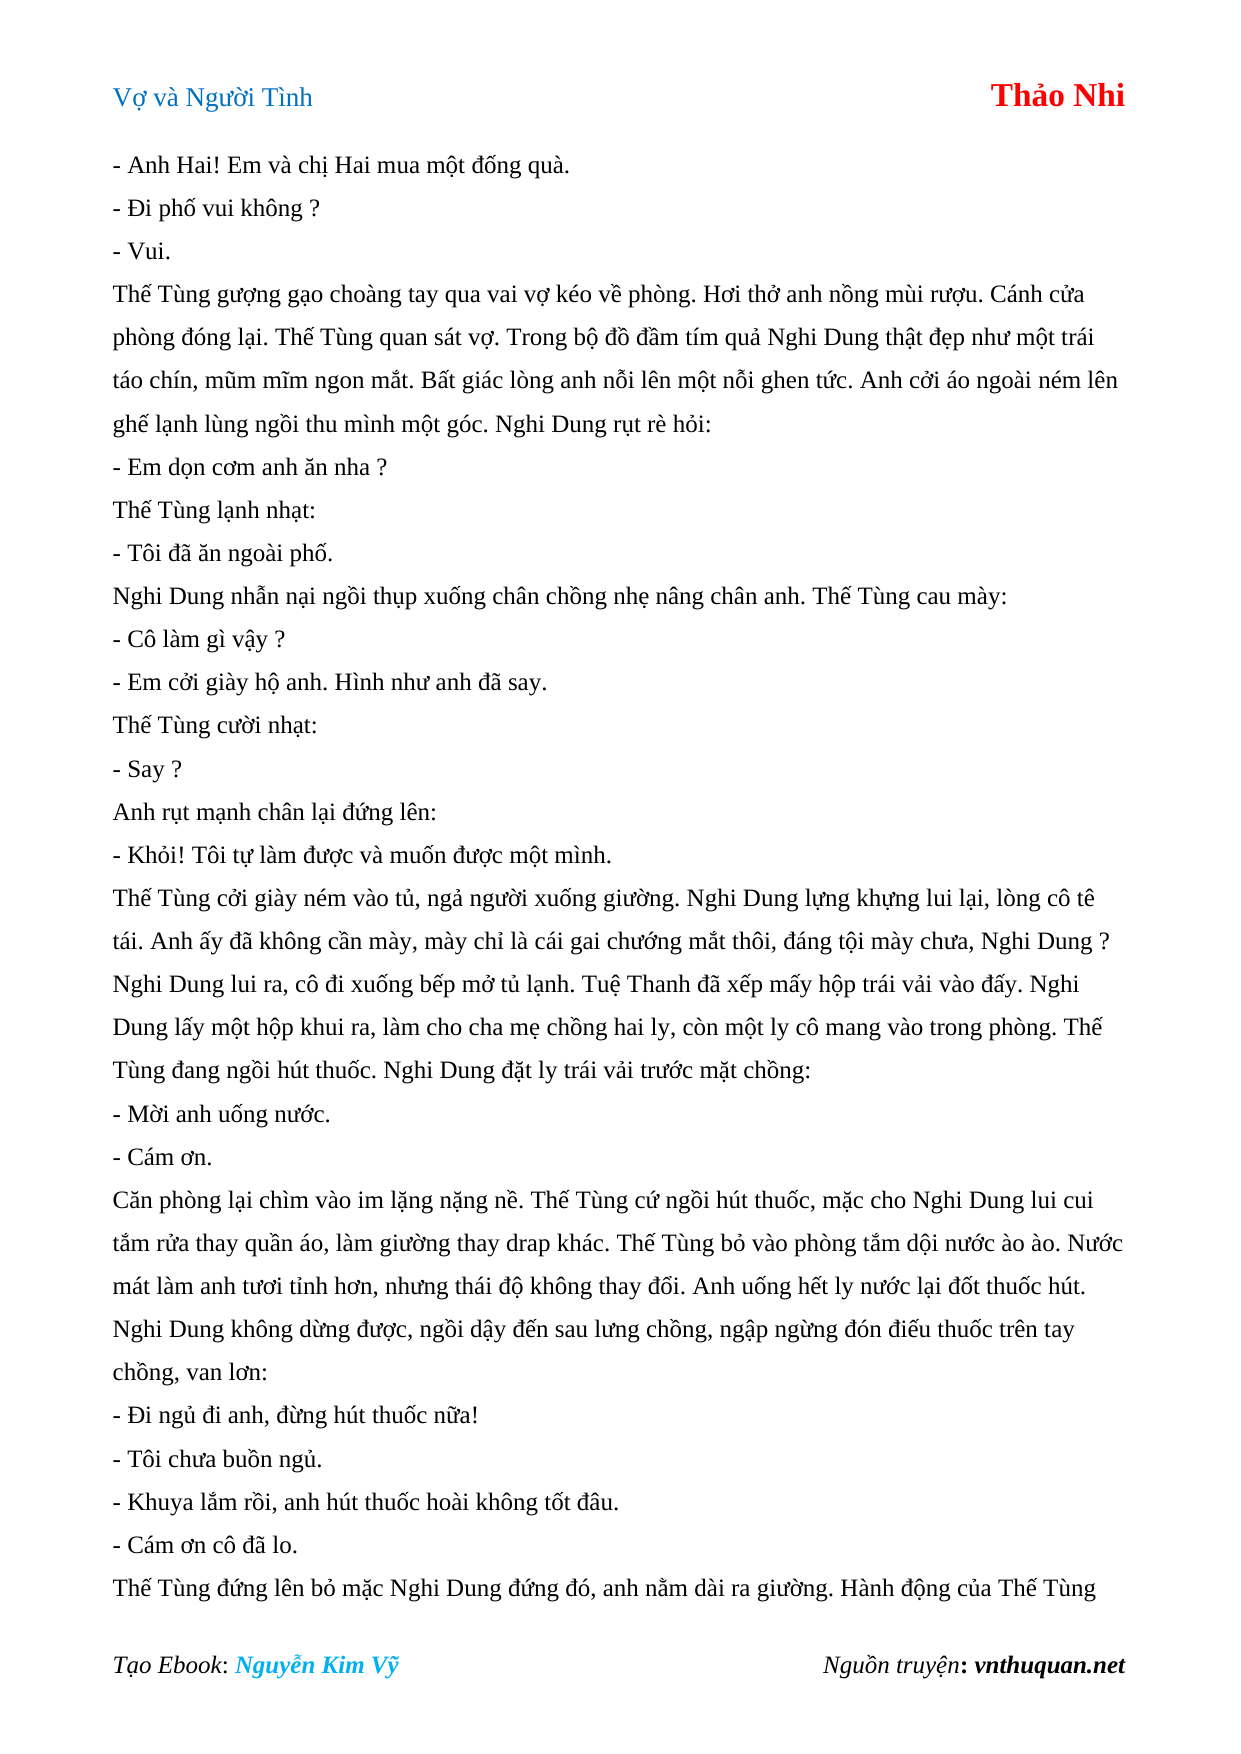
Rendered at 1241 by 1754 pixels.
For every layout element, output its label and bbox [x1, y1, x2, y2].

text [112, 150, 1128, 1602]
